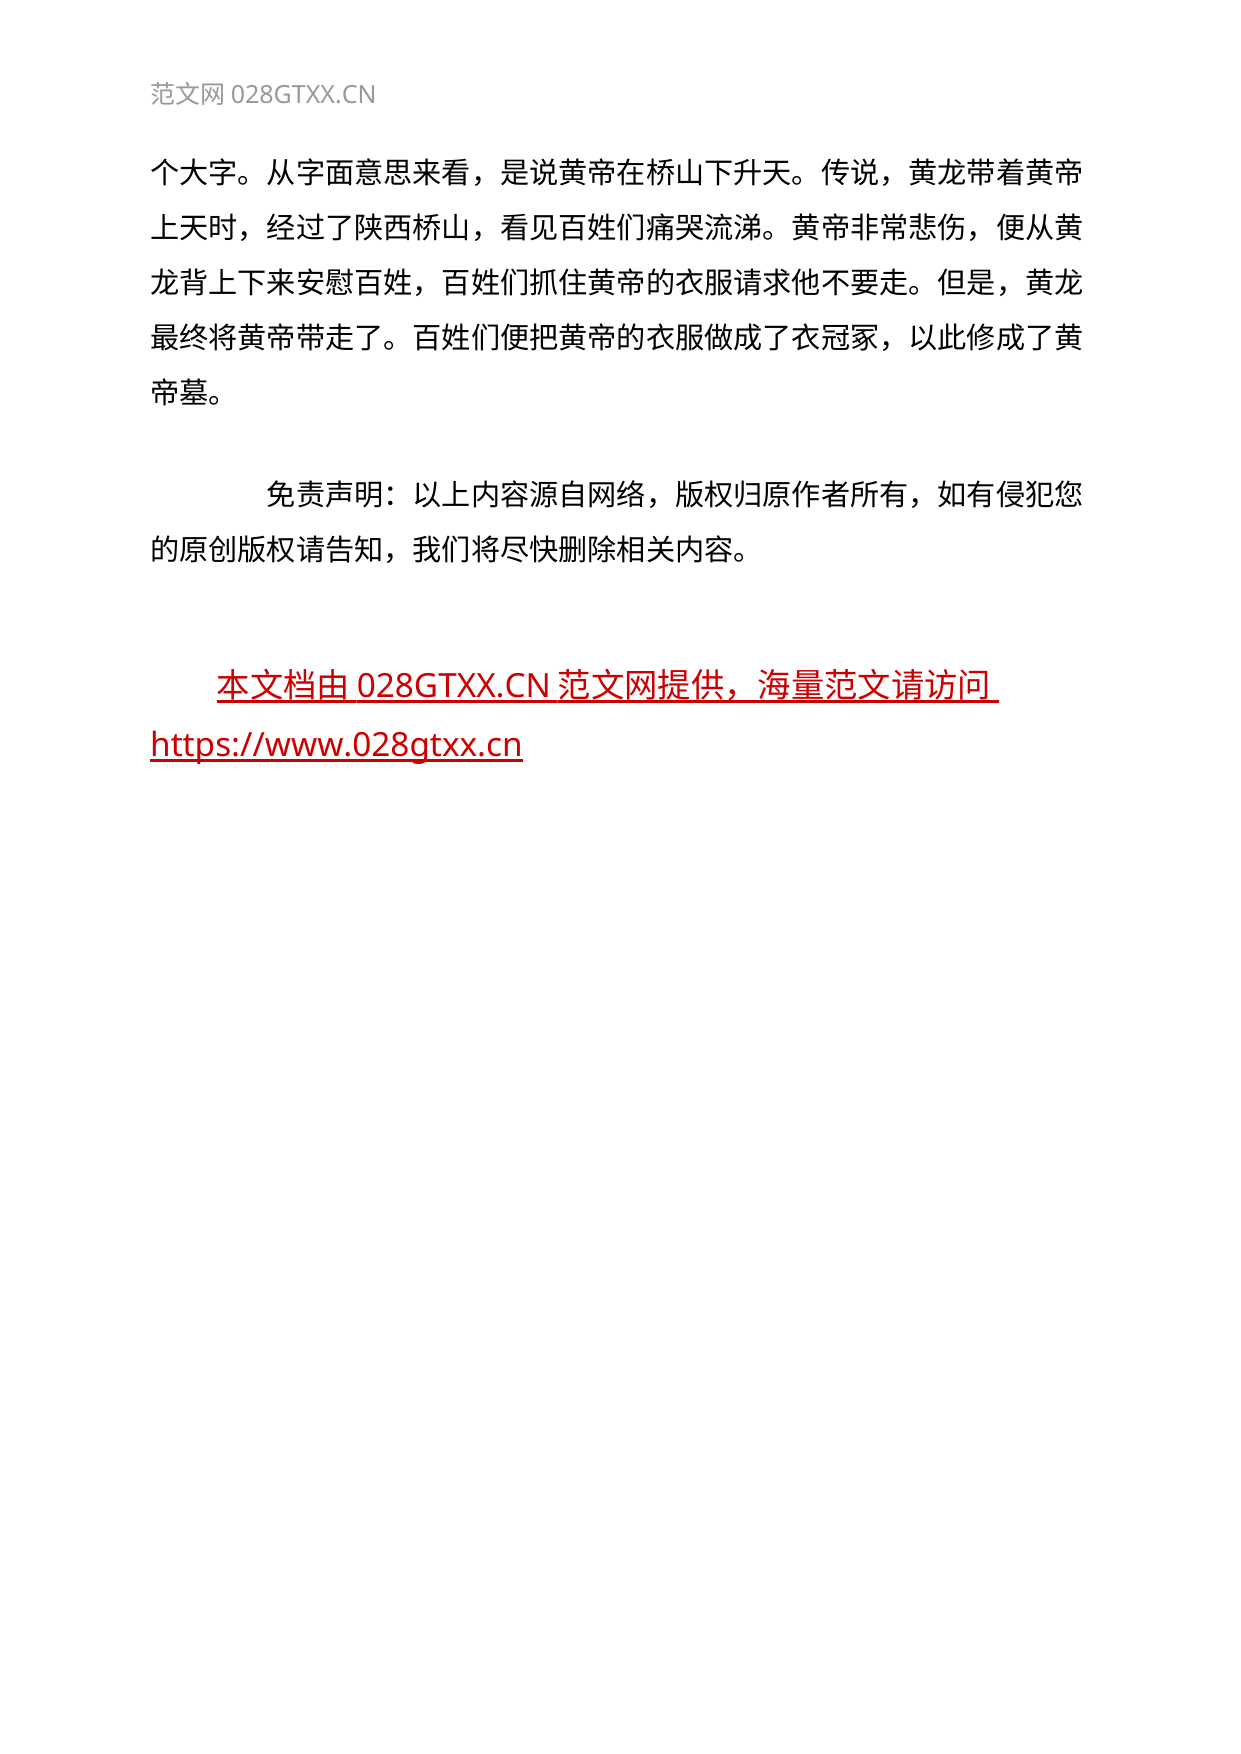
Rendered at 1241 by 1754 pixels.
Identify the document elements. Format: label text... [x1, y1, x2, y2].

text 免责声明：以上内容源自网络，版权归原作者所有，如有侵犯您的原创版权请告知，我们将尽快删除相关内容。 [150, 471, 1090, 568]
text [150, 150, 1090, 412]
text 本文档由028GTXX.CN范文网提供，海量范文请访问 https://www.028gtxx.cn [150, 659, 1090, 767]
